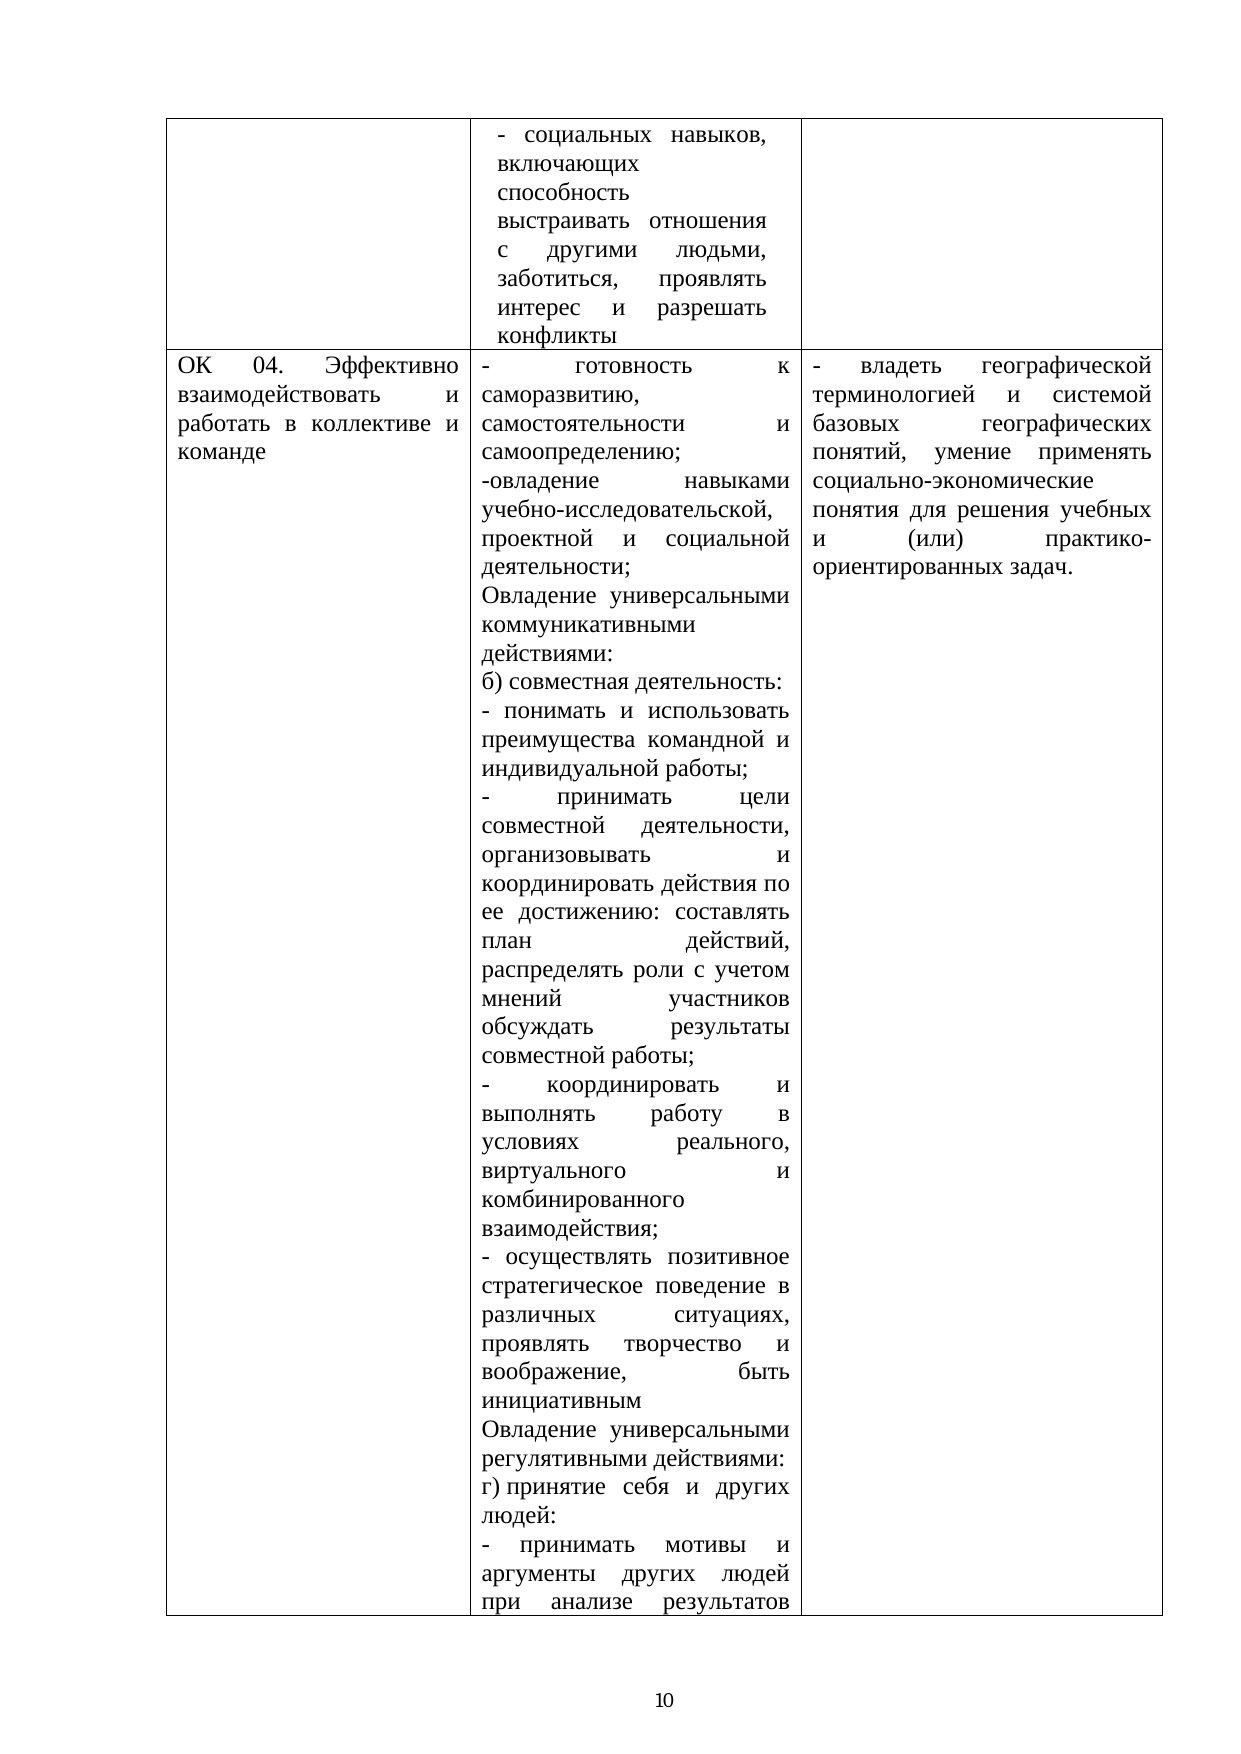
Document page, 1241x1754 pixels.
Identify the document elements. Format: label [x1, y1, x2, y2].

table_cell [167, 350, 470, 1615]
table_cell [471, 119, 801, 349]
table_cell [471, 350, 801, 1615]
table_cell [802, 350, 1162, 1615]
table_cell [802, 119, 1162, 349]
table_cell [167, 119, 470, 349]
